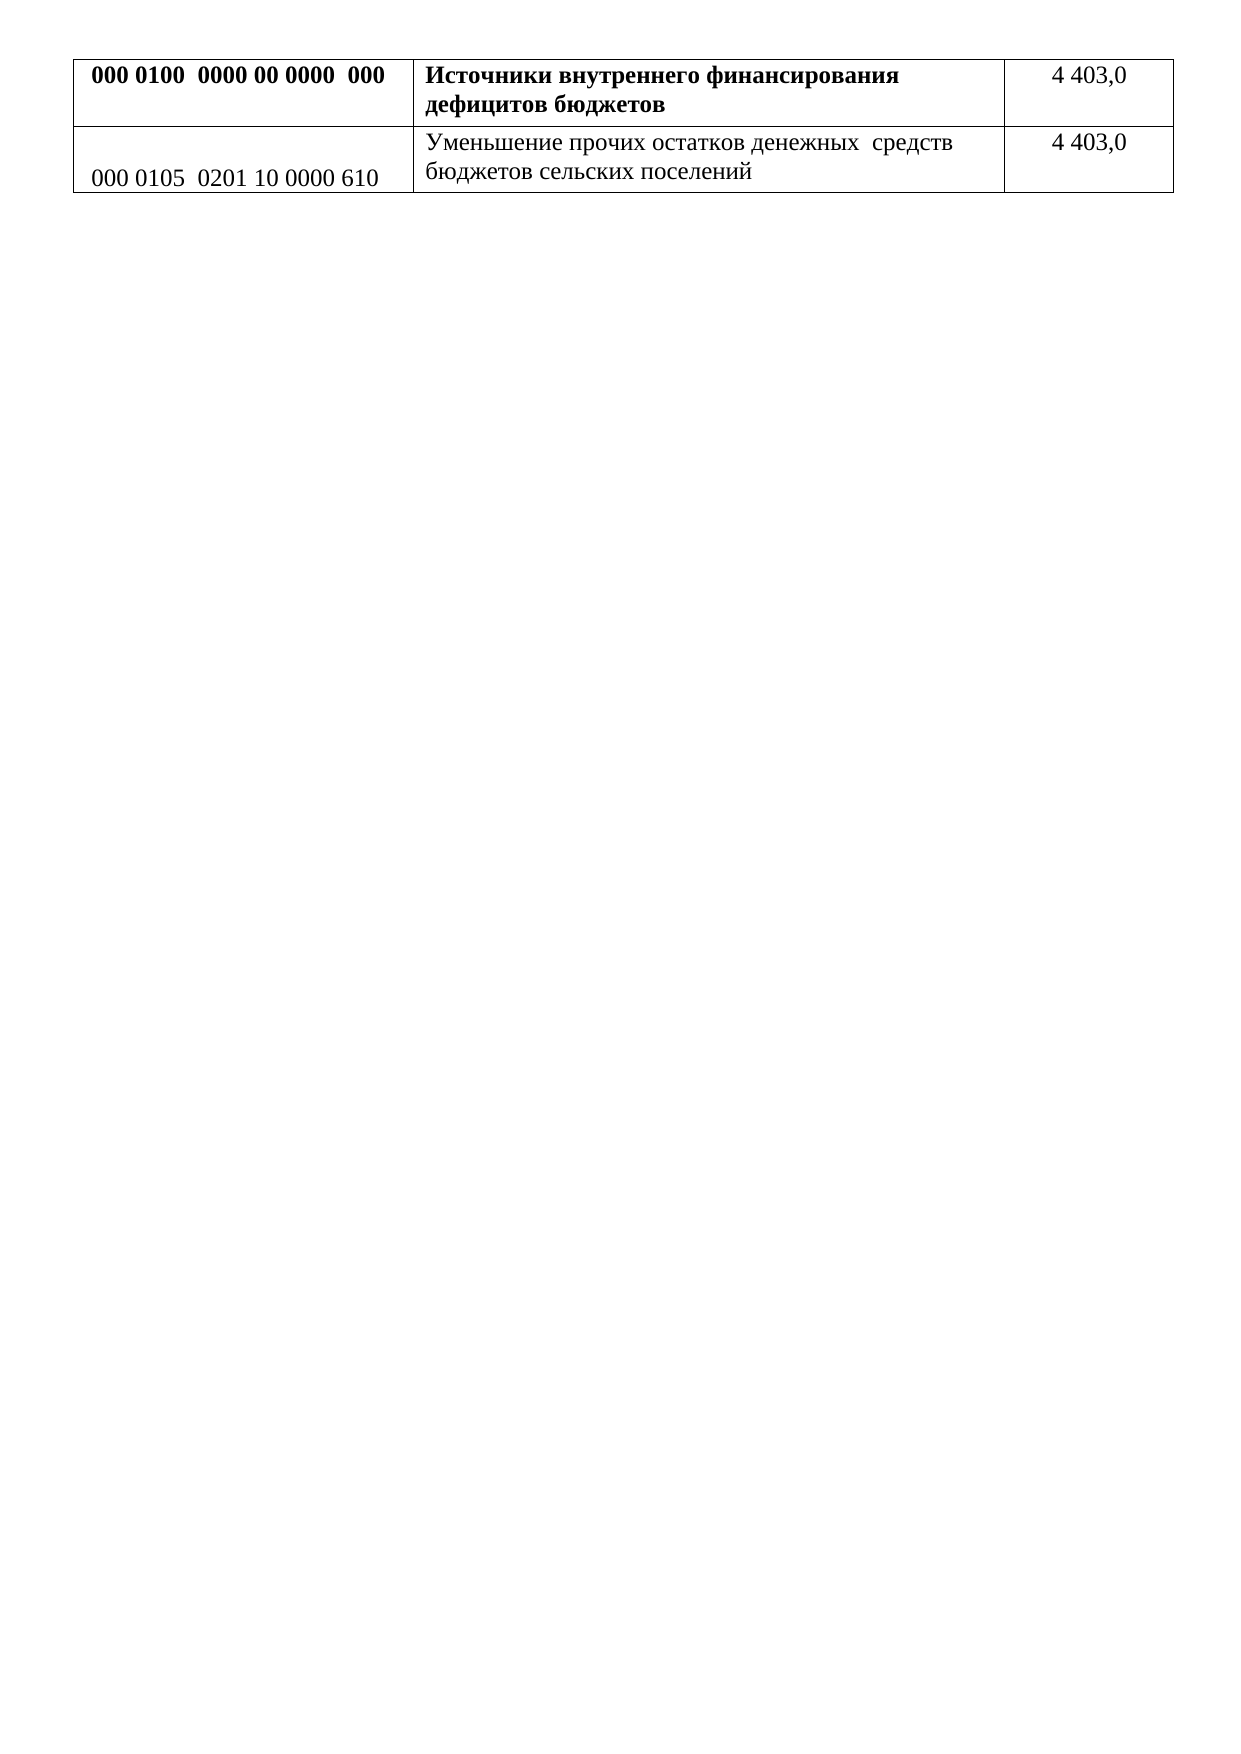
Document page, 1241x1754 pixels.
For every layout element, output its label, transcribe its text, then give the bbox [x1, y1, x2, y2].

table_cell 000 0105 0201 10 0000 610 [74, 127, 413, 192]
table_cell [414, 60, 1004, 126]
table_cell 4 403,0 [1005, 60, 1173, 126]
table_cell 000 0100 0000 00 0000 000 [74, 60, 413, 126]
table_cell 4 403,0 [1005, 127, 1173, 192]
table_cell Уменьшение прочих остатков денежных средств бюджетов сельских поселений [414, 127, 1004, 192]
